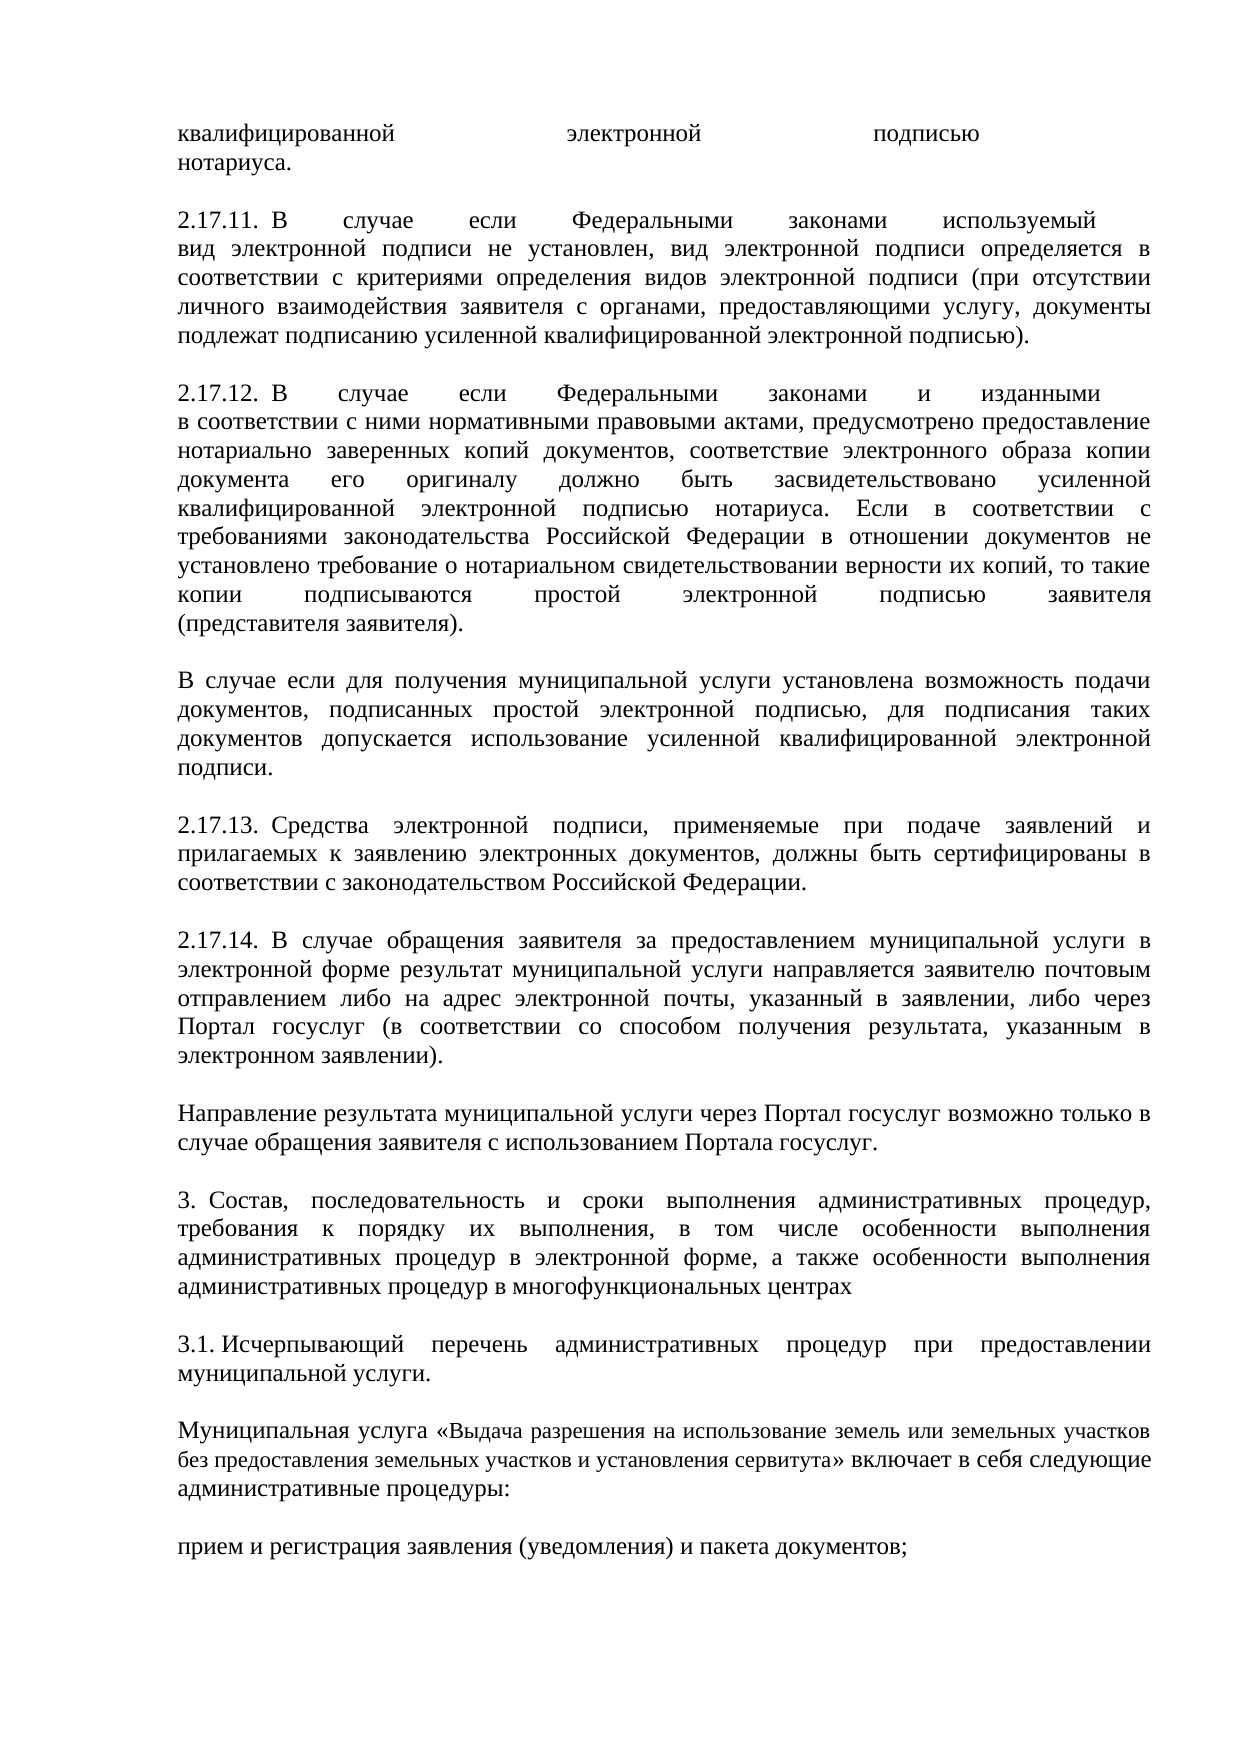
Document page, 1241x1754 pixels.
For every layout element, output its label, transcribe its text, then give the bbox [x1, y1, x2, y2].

text Муниципальная услуга «Выдача разрешения на использование земель или земельных участков без предоставления земельных участков и установления сервитута» включает в себя следующие административные процедуры: [177, 1416, 1152, 1502]
text В случае если для получения муниципальной услуги установлена возможность подачи документов, подписанных простой электронной подписью, для подписания таких документов допускается использование усиленной квалифицированной электронной подписи. [177, 666, 1152, 781]
text 2.17.12. В случае если Федеральными законами и изданными в соответствии с ними нормативными правовыми актами, предусмотрено предоставление нотариально заверенных копий документов, соответствие электронного образа копии документа его оригиналу должно быть засвидетельствовано усиленной квалифицированной электронной подписью нотариуса. Если в соответствии с требованиями законодательства Российской Федерации в отношении документов не установлено требование о нотариальном свидетельствовании верности их копий, то такие копии подписываются простой электронной подписью заявителя (представителя заявителя). [177, 378, 1152, 636]
text 2.17.11. В случае если Федеральными законами используемый вид электронной подписи не установлен, вид электронной подписи определяется в соответствии с критериями определения видов электронной подписи (при отсутствии личного взаимодействия заявителя с органами, предоставляющими услугу, документы подлежат подписанию усиленной квалифицированной электронной подписью). [177, 205, 1152, 348]
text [177, 118, 1152, 176]
text 3. Состав, последовательность и сроки выполнения административных процедур, требования к порядку их выполнения, в том числе особенности выполнения административных процедур в электронной форме, а также особенности выполнения административных процедур в многофункциональных центрах [177, 1185, 1152, 1300]
text 3.1. Исчерпывающий перечень административных процедур при предоставлении муниципальной услуги. [177, 1329, 1152, 1386]
text 2.17.14. В случае обращения заявителя за предоставлением муниципальной услуги в электронной форме результат муниципальной услуги направляется заявителю почтовым отправлением либо на адрес электронной почты, указанный в заявлении, либо через Портал госуслуг (в соответствии со способом получения результата, указанным в электронном заявлении). [177, 925, 1152, 1069]
text прием и регистрация заявления (уведомления) и пакета документов; [177, 1531, 1152, 1560]
text Направление результата муниципальной услуги через Портал госуслуг возможно только в случае обращения заявителя с использованием Портала госуслуг. [177, 1098, 1152, 1156]
text 2.17.13. Средства электронной подписи, применяемые при подаче заявлений и прилагаемых к заявлению электронных документов, должны быть сертифицированы в соответствии с законодательством Российской Федерации. [177, 810, 1152, 896]
